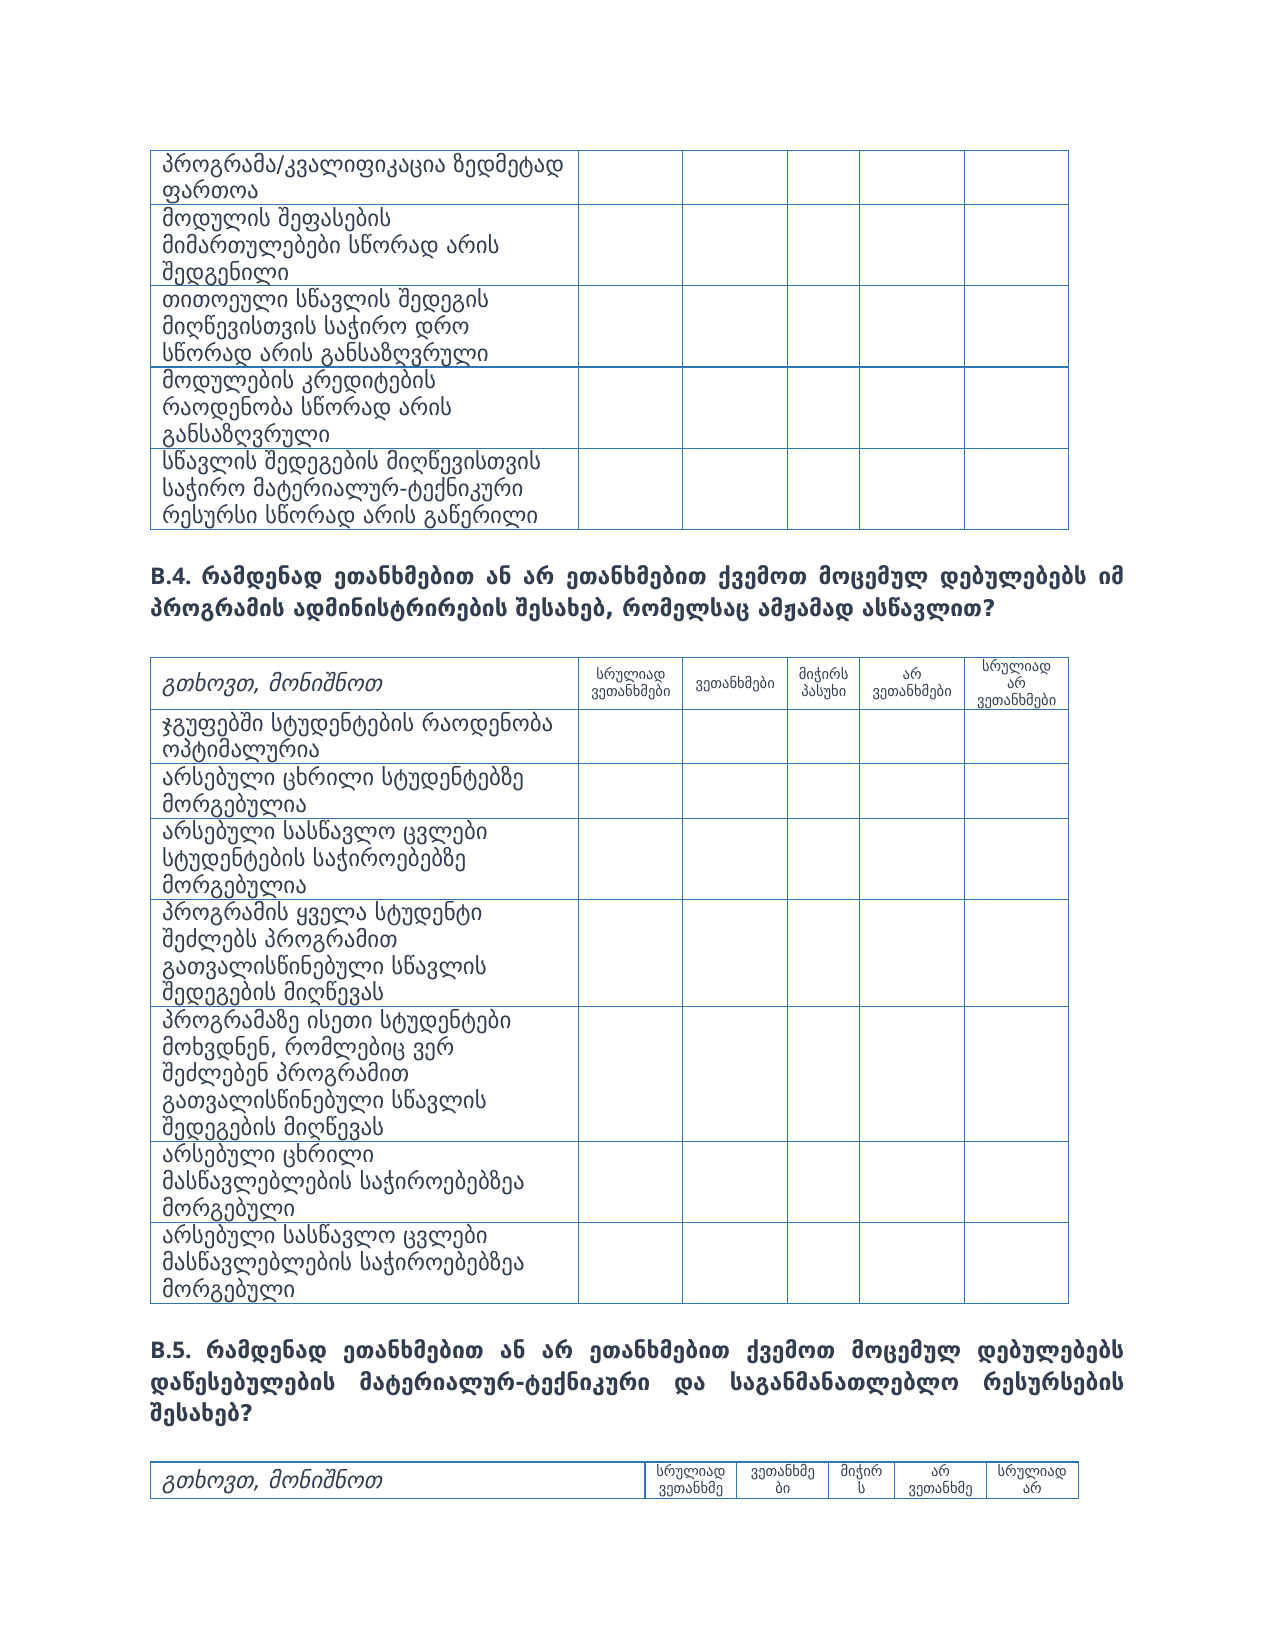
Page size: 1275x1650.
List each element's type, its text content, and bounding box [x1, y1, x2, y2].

table_cell [788, 286, 859, 366]
table_cell [579, 368, 682, 447]
table_cell [579, 286, 682, 366]
text B.4. რამდენად ეთანხმებით ან არ ეთანხმებით ქვემოთ მოცემულ დებულებებს იმ პროგრამის ადმინისტრირების შესახებ, რომელსაც ამჟამად ასწავლით? [150, 560, 1125, 622]
table_cell [965, 819, 1068, 898]
table_cell [788, 819, 859, 898]
table_cell [579, 1007, 682, 1141]
table_cell [579, 900, 682, 1006]
table_header არ ვეთანხმები [895, 1463, 986, 1498]
table_cell [860, 764, 964, 817]
table_header ვეთანხმები [683, 658, 787, 709]
table_header მიჭირს პასუხი [829, 1463, 894, 1498]
table_cell [965, 1007, 1068, 1141]
table_cell [788, 900, 859, 1006]
table_cell პროგრამა/კვალიფიკაცია ზედმეტად ფართოა [151, 151, 578, 204]
text B.5. რამდენად ეთანხმებით ან არ ეთანხმებით ქვემოთ მოცემულ დებულებებს დაწესებულების მატერიალურ-ტექნიკური და საგანმანათლებლო რესურსების შესახებ? [150, 1334, 1125, 1427]
table_cell [860, 368, 964, 447]
table_cell [860, 819, 964, 898]
table_cell [965, 286, 1068, 366]
table_cell [683, 449, 787, 528]
table_cell [579, 764, 682, 817]
table_cell [579, 710, 682, 763]
table_cell [683, 710, 787, 763]
table_cell [860, 1007, 964, 1141]
table_cell პროგრამის ყველა სტუდენტი შეძლებს პროგრამით გათვალისწინებული სწავლის შედეგების მიღწევას [151, 900, 578, 1006]
table_cell [965, 900, 1068, 1006]
table_cell [965, 710, 1068, 763]
table_cell [860, 449, 964, 528]
table_cell ჯგუფებში სტუდენტების რაოდენობა ოპტიმალურია [151, 710, 578, 763]
table_cell არსებული სასწავლო ცვლები სტუდენტების საჭიროებებზე მორგებულია [151, 819, 578, 898]
table_cell [683, 900, 787, 1006]
table_cell [788, 1142, 859, 1222]
table_cell [965, 151, 1068, 204]
table_cell [788, 368, 859, 447]
table_header სრულიად ვეთანხმები [646, 1463, 736, 1498]
table_cell [788, 151, 859, 204]
table_cell [860, 286, 964, 366]
table_cell არსებული ცხრილი სტუდენტებზე მორგებულია [151, 764, 578, 817]
table_cell [788, 205, 859, 285]
table_cell [965, 205, 1068, 285]
table_cell თითოეული სწავლის შედეგის მიღწევისთვის საჭირო დრო სწორად არის განსაზღვრული [151, 286, 578, 366]
table_header მიჭირს პასუხი [788, 658, 859, 709]
table_header გთხოვთ, მონიშნოთ [151, 1463, 644, 1498]
table_cell [788, 1223, 859, 1303]
table_cell [860, 1142, 964, 1222]
table_cell [683, 819, 787, 898]
table_cell [683, 1142, 787, 1222]
table_cell [965, 1223, 1068, 1303]
table_cell [788, 1007, 859, 1141]
table_cell [860, 900, 964, 1006]
table_cell [965, 449, 1068, 528]
table_cell სწავლის შედეგების მიღწევისთვის საჭირო მატერიალურ-ტექნიკური რესურსი სწორად არის გაწერილი [151, 449, 578, 528]
table_cell არსებული ცხრილი მასწავლებლების საჭიროებებზეა მორგებული [151, 1142, 578, 1222]
table_header არ ვეთანხმები [860, 658, 964, 709]
table_cell [683, 151, 787, 204]
table_cell არსებული სასწავლო ცვლები მასწავლებლების საჭიროებებზეა მორგებული [151, 1223, 578, 1303]
table_cell [579, 1223, 682, 1303]
table_cell [579, 151, 682, 204]
table_header გთხოვთ, მონიშნოთ [151, 658, 578, 709]
table_header სრულიად ვეთანხმები [579, 658, 682, 709]
table_cell მოდულების კრედიტების რაოდენობა სწორად არის განსაზღვრული [151, 368, 578, 447]
table_header სრულიად არ ვეთანხმები [965, 658, 1068, 709]
table_cell [860, 710, 964, 763]
table_cell [683, 205, 787, 285]
table_cell [683, 1007, 787, 1141]
table_cell [788, 764, 859, 817]
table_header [987, 1463, 1078, 1498]
table_cell [683, 286, 787, 366]
table_cell [579, 449, 682, 528]
table_cell [860, 205, 964, 285]
table_cell პროგრამაზე ისეთი სტუდენტები მოხვდნენ, რომლებიც ვერ შეძლებენ პროგრამით გათვალისწინებული სწავლის შედეგების მიღწევას [151, 1007, 578, 1141]
table_cell [579, 819, 682, 898]
table_cell [860, 1223, 964, 1303]
table_cell [788, 710, 859, 763]
table_cell [788, 449, 859, 528]
table_cell [579, 205, 682, 285]
table_header ვეთანხმები [737, 1463, 828, 1498]
table_cell [683, 764, 787, 817]
table_cell [965, 368, 1068, 447]
table_cell [683, 1223, 787, 1303]
table_cell [965, 1142, 1068, 1222]
table_cell [683, 368, 787, 447]
table_cell მოდულის შეფასების მიმართულებები სწორად არის შედგენილი [151, 205, 578, 285]
table_cell [965, 764, 1068, 817]
table_cell [860, 151, 964, 204]
table_cell [579, 1142, 682, 1222]
